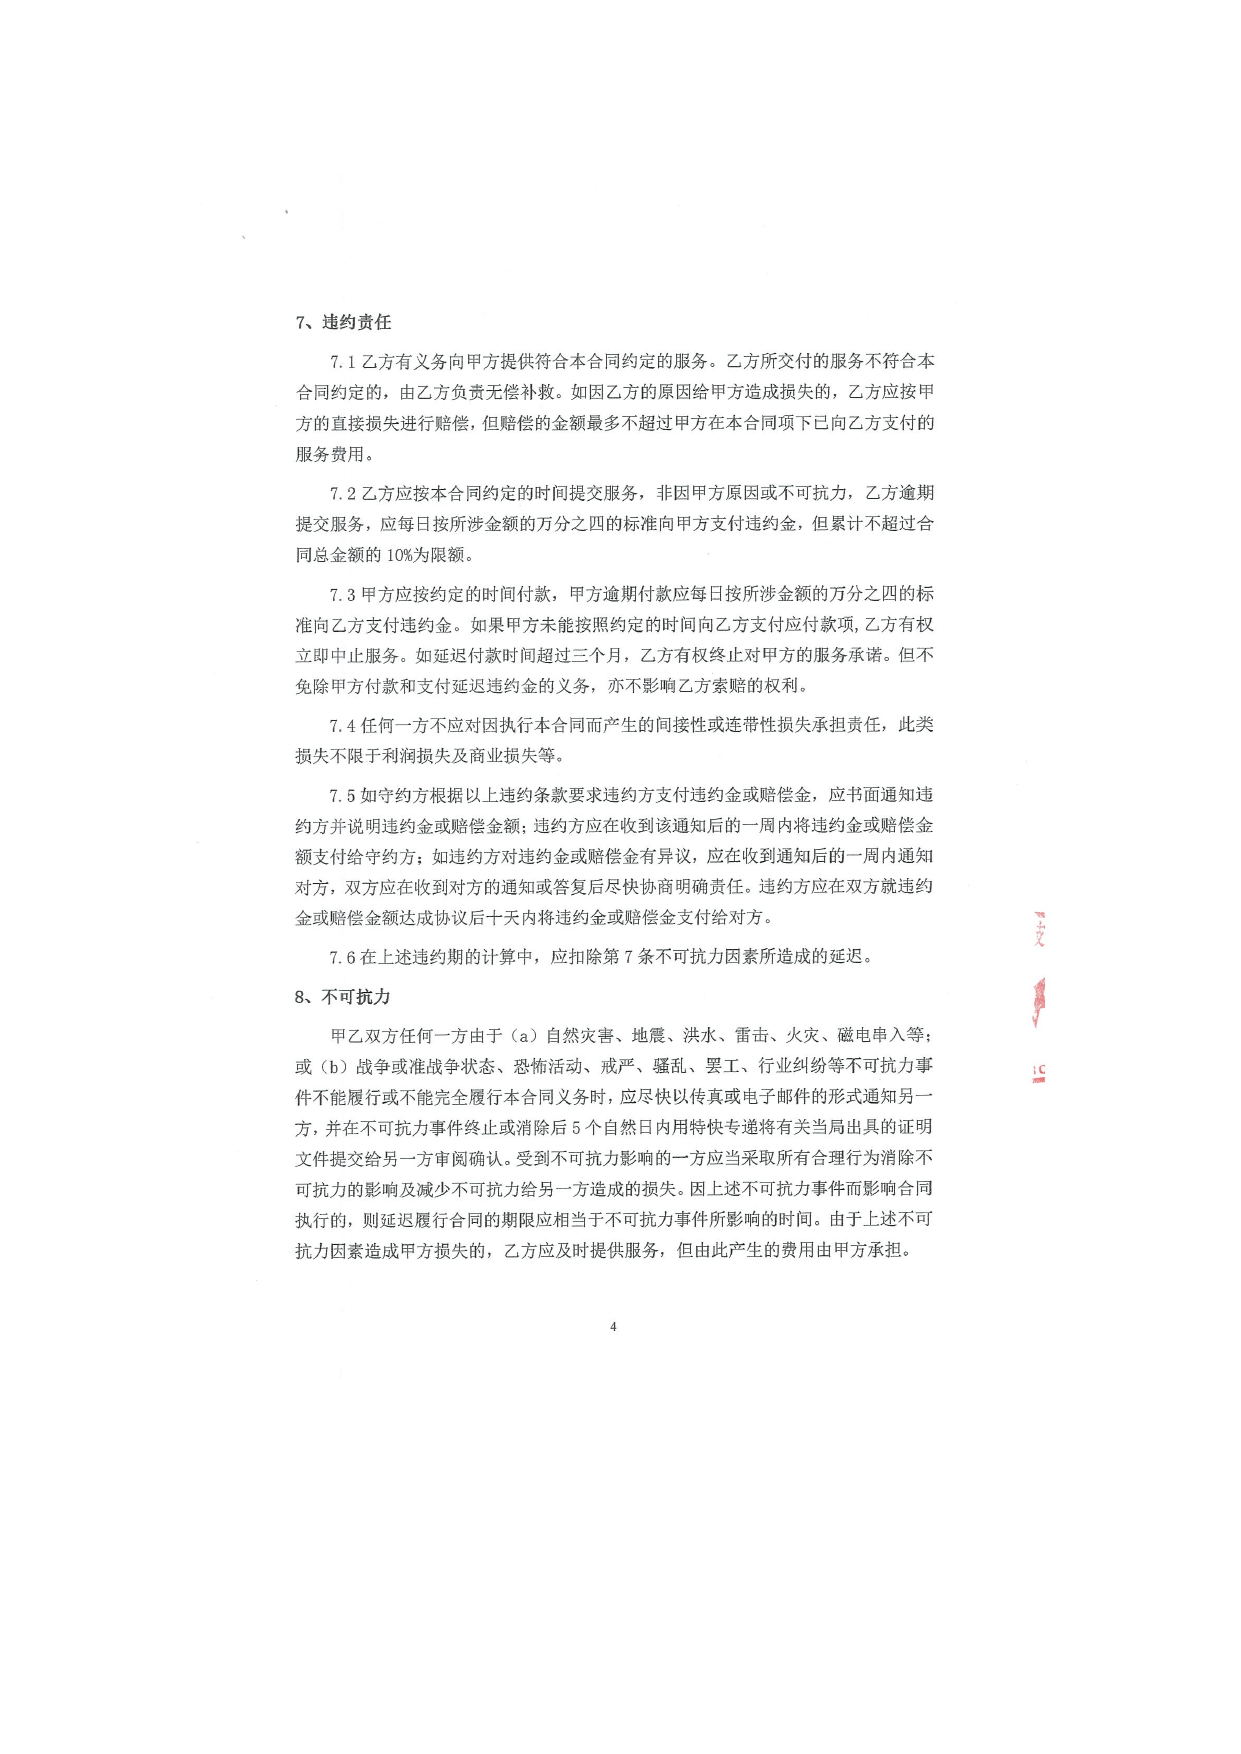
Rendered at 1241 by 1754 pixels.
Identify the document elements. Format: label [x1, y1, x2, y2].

picture [187, 162, 1053, 1387]
